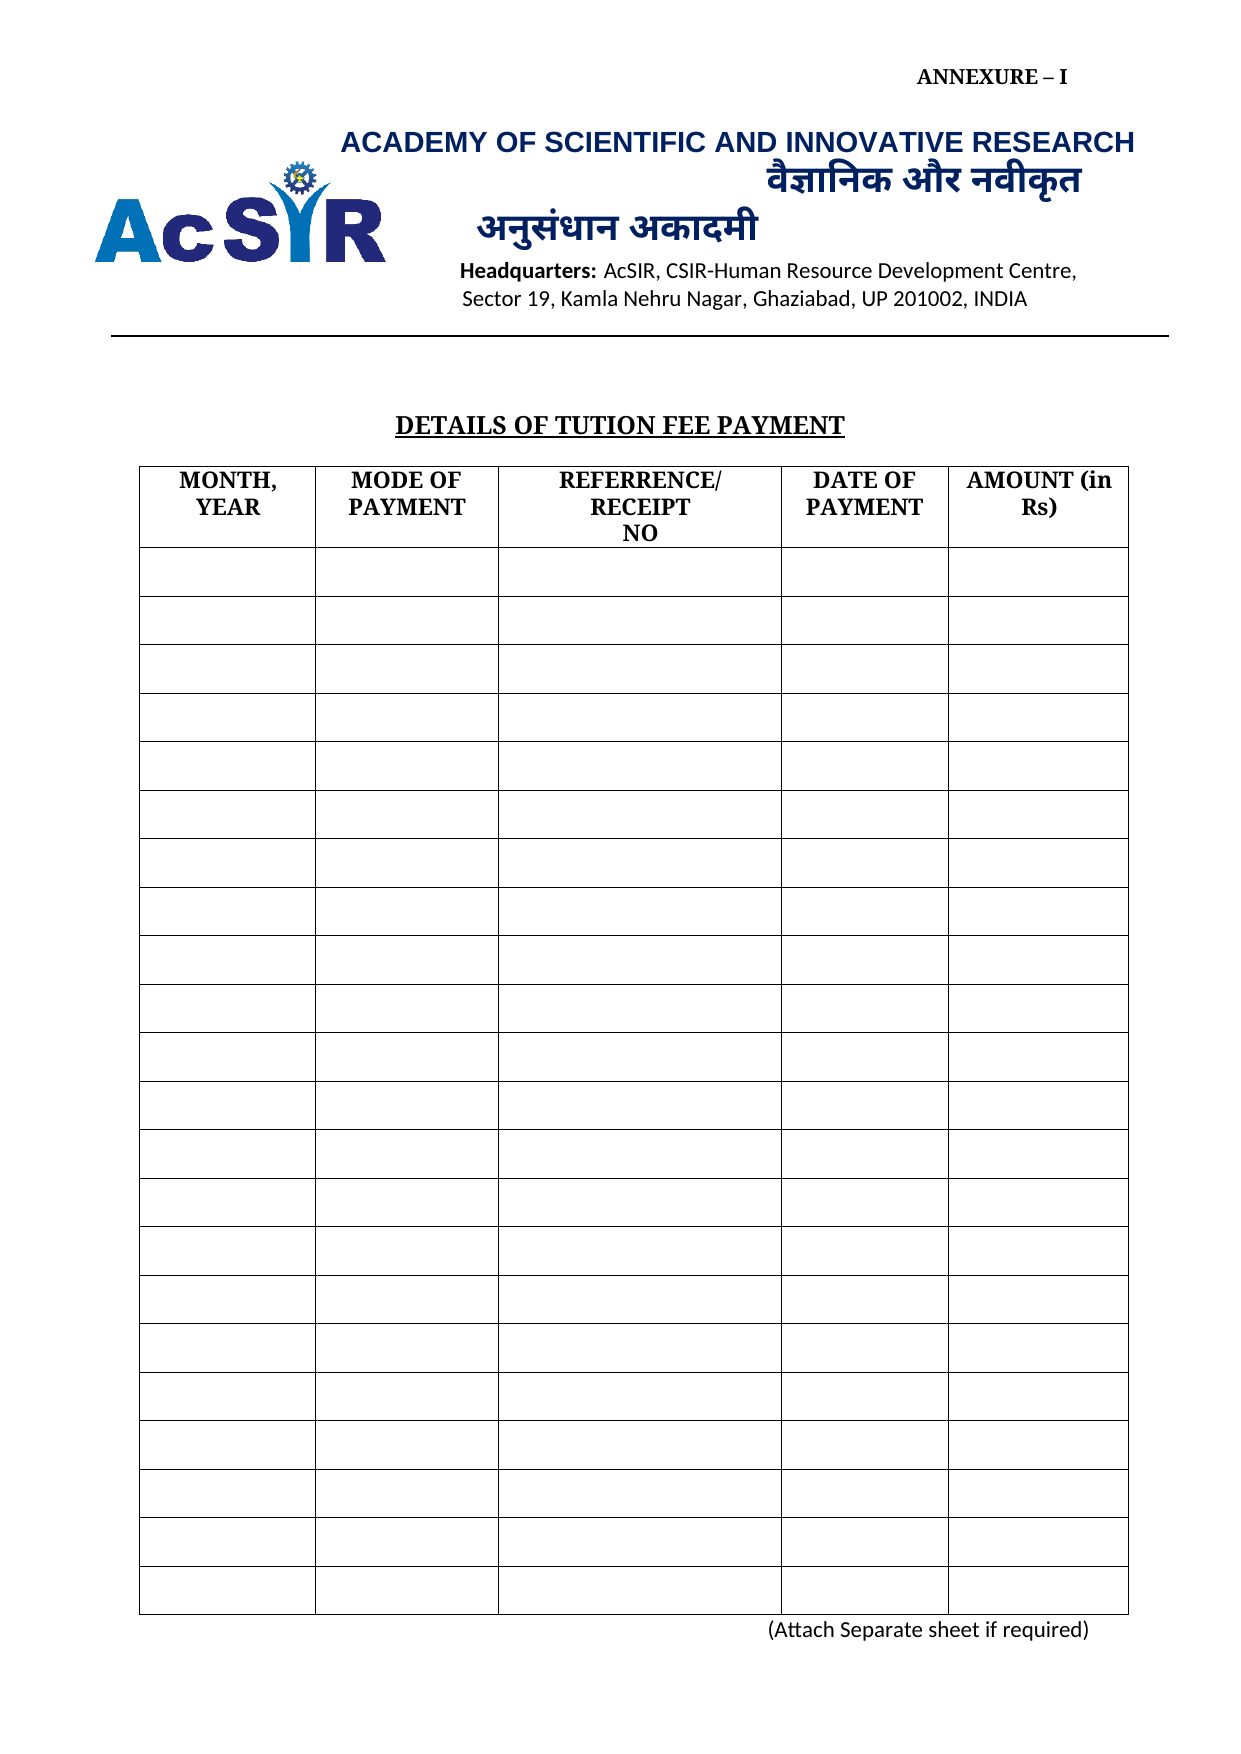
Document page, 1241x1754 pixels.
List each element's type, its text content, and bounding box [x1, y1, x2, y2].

table_cell [949, 1567, 1128, 1614]
table_cell [316, 888, 498, 935]
table_cell [499, 1373, 781, 1420]
table_cell [949, 1373, 1128, 1420]
table_cell [316, 985, 498, 1032]
table_cell [949, 1082, 1128, 1129]
table_cell [316, 1470, 498, 1517]
table_cell [949, 1324, 1128, 1372]
table_cell [782, 742, 948, 789]
table_cell [949, 1130, 1128, 1178]
table_cell [499, 1082, 781, 1129]
table_cell [782, 1082, 948, 1129]
table_cell [316, 548, 498, 596]
table_cell [499, 1033, 781, 1081]
table_cell [949, 1227, 1128, 1275]
table_header REFERRENCE/RECEIPT NO [499, 467, 781, 547]
table_cell [140, 742, 315, 789]
table_cell [140, 1421, 315, 1469]
table_cell [499, 1421, 781, 1469]
table_cell [316, 1518, 498, 1566]
picture [93, 159, 389, 264]
text ACADEMY OF SCIENTIFIC AND INNOVATIVE RESEARCH [94, 125, 1140, 158]
table_cell [316, 1276, 498, 1323]
table_cell [949, 1421, 1128, 1469]
table_cell [782, 791, 948, 838]
table_cell [316, 645, 498, 693]
table_cell [140, 1227, 315, 1275]
table_cell [949, 1518, 1128, 1566]
table_cell [782, 1470, 948, 1517]
table_cell [499, 1179, 781, 1226]
table_cell [316, 1082, 498, 1129]
table_cell [140, 1033, 315, 1081]
table_cell [316, 936, 498, 984]
table_cell [140, 548, 315, 596]
table_cell [949, 645, 1128, 693]
table_cell [949, 985, 1128, 1032]
text ANNEXURE – I [94, 62, 1067, 91]
table_cell [140, 1518, 315, 1566]
table_cell [949, 742, 1128, 789]
table_cell [140, 888, 315, 935]
table_cell [316, 1373, 498, 1420]
table_cell [140, 1276, 315, 1323]
table_cell [782, 645, 948, 693]
table_cell [140, 1567, 315, 1614]
table_cell [316, 1324, 498, 1372]
table_cell [140, 645, 315, 693]
table_cell [140, 936, 315, 984]
table_cell [140, 1179, 315, 1226]
table_cell [782, 597, 948, 644]
table_cell [140, 694, 315, 741]
table_cell [499, 548, 781, 596]
table_cell [949, 888, 1128, 935]
table_cell [949, 1470, 1128, 1517]
table_cell [140, 1470, 315, 1517]
table_cell [316, 1130, 498, 1178]
table_cell [782, 1324, 948, 1372]
table_cell [140, 791, 315, 838]
table_cell [499, 936, 781, 984]
table_cell [316, 694, 498, 741]
table_cell [499, 1324, 781, 1372]
table_cell [140, 1373, 315, 1420]
table_cell [782, 985, 948, 1032]
table_cell [140, 839, 315, 887]
table_cell [499, 1227, 781, 1275]
table_cell [949, 597, 1128, 644]
table_cell [782, 1033, 948, 1081]
table_header MONTH, YEAR [140, 467, 315, 547]
table_cell [499, 1130, 781, 1178]
table_cell [316, 1567, 498, 1614]
table_header MODE OF PAYMENT [316, 467, 498, 547]
table_cell [499, 1276, 781, 1323]
table_cell [782, 1518, 948, 1566]
table_cell [316, 1179, 498, 1226]
text (Attach Separate sheet if required) [767, 1615, 1140, 1643]
table_cell [782, 888, 948, 935]
table_cell [140, 1082, 315, 1129]
table_cell [782, 1567, 948, 1614]
table_cell [499, 645, 781, 693]
text DETAILS OF TUTION FEE PAYMENT [394, 407, 846, 441]
table_cell [316, 597, 498, 644]
table_cell [782, 936, 948, 984]
table_cell [782, 1373, 948, 1420]
table_cell [140, 1130, 315, 1178]
table_cell [782, 1276, 948, 1323]
table_cell [782, 1227, 948, 1275]
table_cell [949, 791, 1128, 838]
table_cell [316, 1227, 498, 1275]
table_cell [499, 1567, 781, 1614]
table_cell [949, 936, 1128, 984]
table_cell [316, 742, 498, 789]
table_cell [499, 597, 781, 644]
table_cell [499, 1518, 781, 1566]
table_cell [949, 1033, 1128, 1081]
table_cell [782, 1421, 948, 1469]
table_cell [316, 1421, 498, 1469]
table_cell [949, 548, 1128, 596]
table_cell [949, 839, 1128, 887]
table_cell [140, 1324, 315, 1372]
table_cell [499, 839, 781, 887]
table_cell [949, 1276, 1128, 1323]
table_cell [782, 1179, 948, 1226]
table_cell [316, 839, 498, 887]
table_cell [782, 548, 948, 596]
table_cell [782, 839, 948, 887]
table_cell [949, 1179, 1128, 1226]
table_cell [499, 1470, 781, 1517]
text Headquarters: AcSIR, CSIR-Human Resource Development Centre, [94, 256, 1140, 284]
table_cell [140, 985, 315, 1032]
table_cell [499, 694, 781, 741]
table_cell [782, 1130, 948, 1178]
table_header AMOUNT (in Rs) [949, 467, 1128, 547]
table_cell [499, 742, 781, 789]
table_cell [316, 791, 498, 838]
table_cell [499, 791, 781, 838]
table_cell [316, 1033, 498, 1081]
table_cell [499, 888, 781, 935]
table_cell [949, 694, 1128, 741]
table_cell [140, 597, 315, 644]
table_header DATE OF PAYMENT [782, 467, 948, 547]
table_cell [782, 694, 948, 741]
text Sector 19, Kamla Nehru Nagar, Ghaziabad, UP 201002, INDIA [94, 284, 1140, 312]
table_cell [499, 985, 781, 1032]
